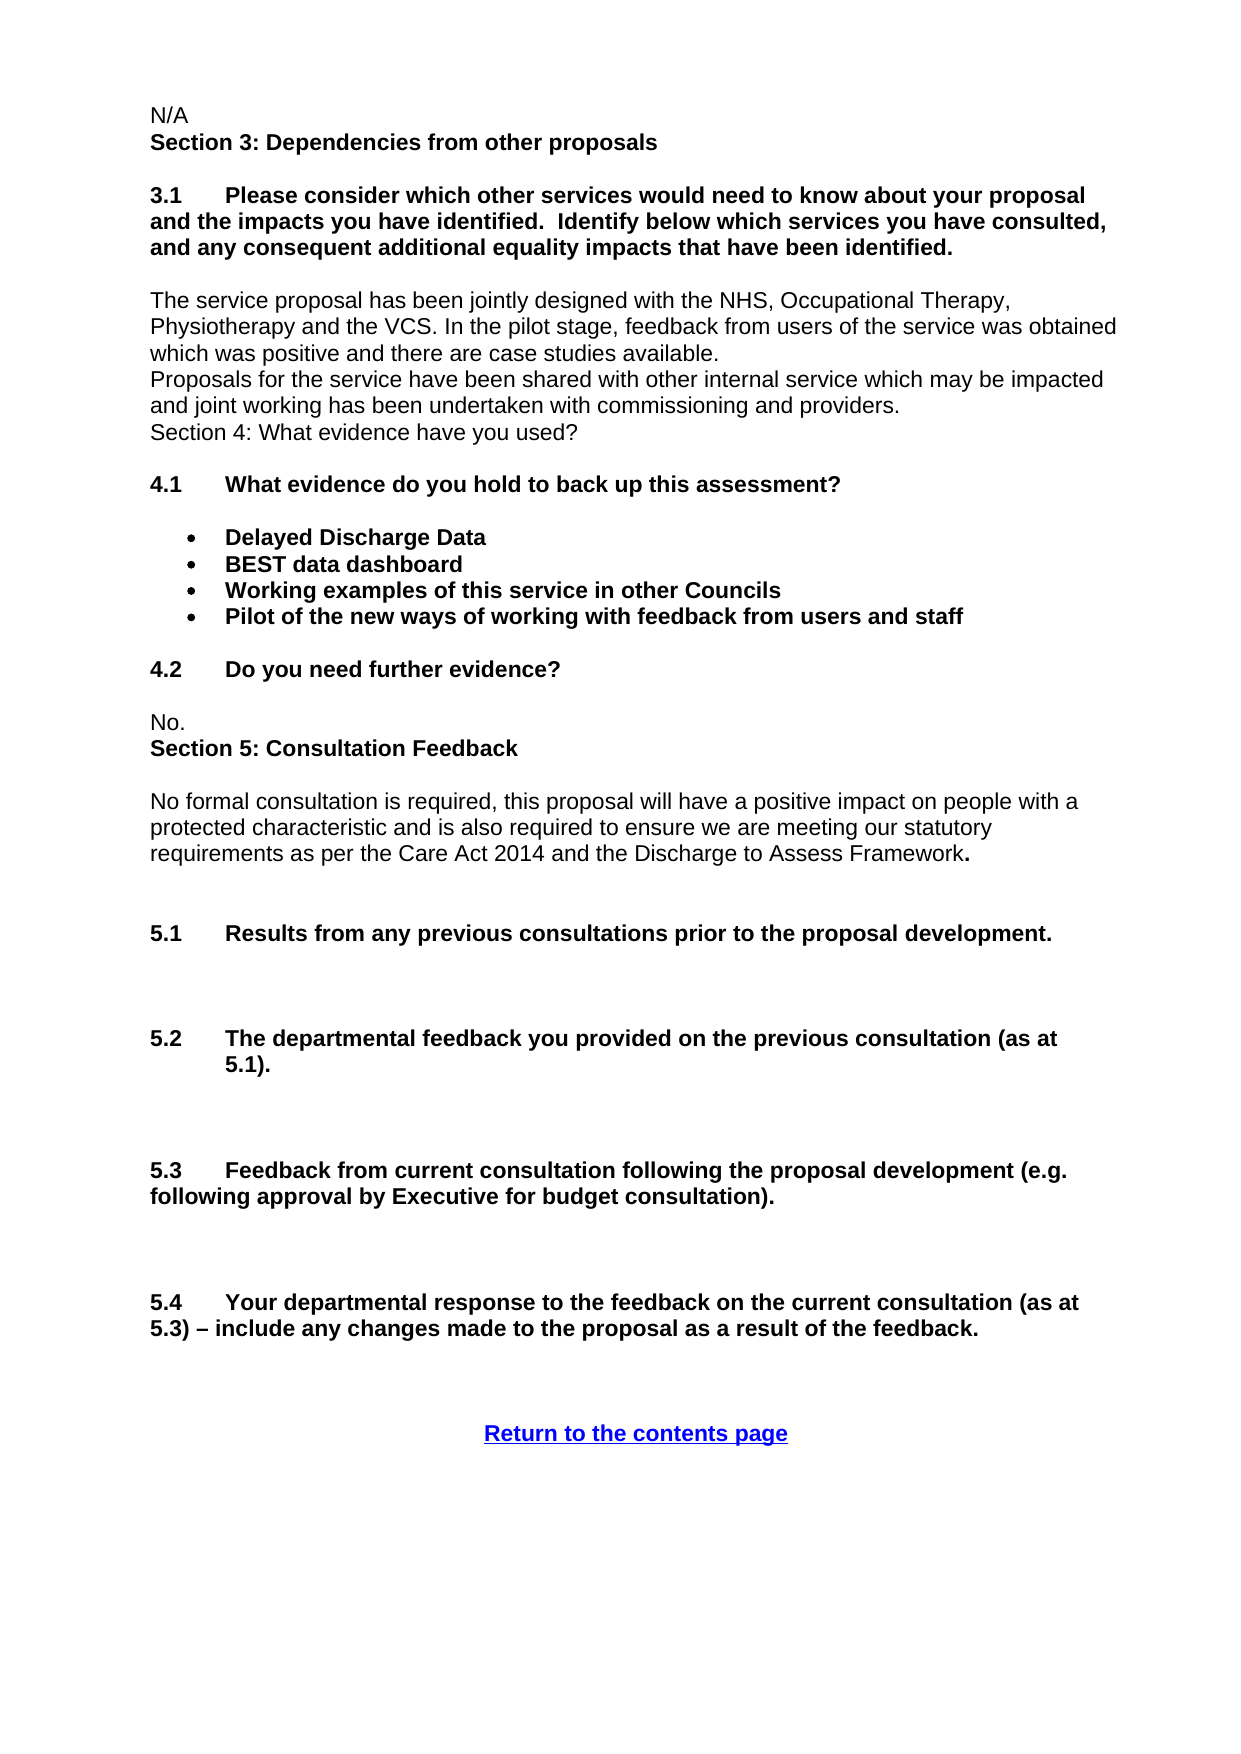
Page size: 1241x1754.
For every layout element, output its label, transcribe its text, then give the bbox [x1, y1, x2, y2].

text 5.4 Your departmental response to the feedback on the current consultation (as at 5.3) – include any changes made to the proposal as a result of the feedback. [150, 1288, 1122, 1341]
text 5.2 The departmental feedback you provided on the previous consultation (as at 5.1). [150, 1025, 1122, 1078]
text 3.1 Please consider which other services would need to know about your proposal and the impacts you have identified. Identify below which services you have consulted, and any consequent additional equality impacts that have been identified. [150, 182, 1122, 261]
text Section 3: Dependencies from other proposals [150, 129, 1122, 155]
text Section 4: What evidence have you used? [150, 419, 1122, 445]
text Proposals for the service have been shared with other internal service which may be impacted and joint working has been undertaken with commissioning and providers. [150, 366, 1122, 419]
text N/A [150, 102, 1122, 129]
text No. [150, 709, 1122, 735]
list BEST data dashboard [187, 551, 1122, 577]
list Working examples of this service in other Councils [187, 577, 1122, 603]
text No formal consultation is required, this proposal will have a positive impact on people with a protected characteristic and is also required to ensure we are meeting our statutory requirements as per the Care Act 2014 and the Discharge to Assess Framework. [150, 788, 1122, 867]
list Delayed Discharge Data [187, 524, 1122, 551]
text Return to the contents page [150, 1420, 1122, 1447]
text 4.2 Do you need further evidence? [150, 656, 1122, 682]
text 5.1 Results from any previous consultations prior to the proposal development. [150, 919, 1122, 946]
text The service proposal has been jointly designed with the NHS, Occupational Therapy, Physiotherapy and the VCS. In the pilot stage, feedback from users of the service was obtained which was positive and there are case studies available. [150, 287, 1122, 366]
list Pilot of the new ways of working with feedback from users and staff [187, 603, 1122, 629]
text Section 5: Consultation Feedback [150, 735, 1122, 761]
text 4.1 What evidence do you hold to back up this assessment? [150, 471, 1122, 498]
text 5.3 Feedback from current consultation following the proposal development (e.g. following approval by Executive for budget consultation). [150, 1157, 1122, 1209]
